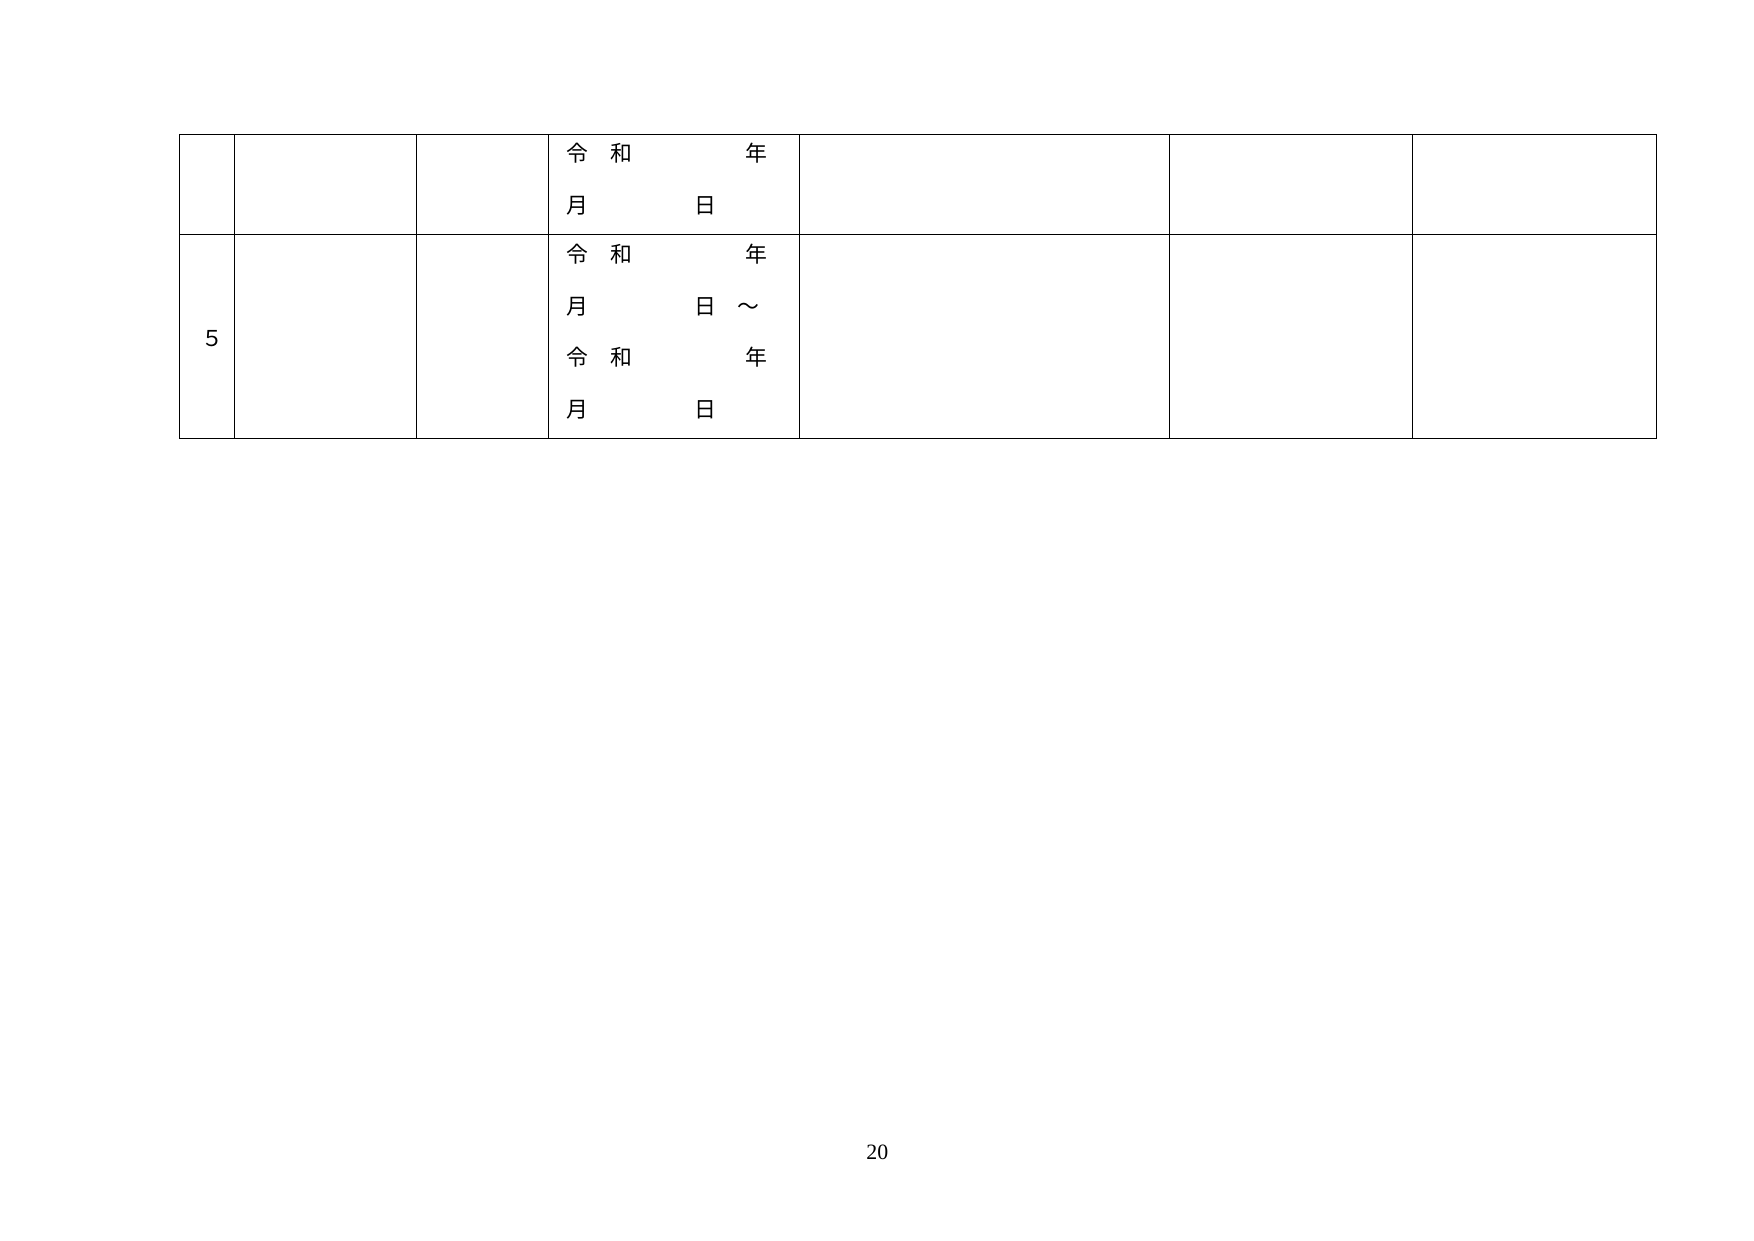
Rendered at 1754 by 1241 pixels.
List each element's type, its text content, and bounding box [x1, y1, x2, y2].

table_cell [1170, 235, 1412, 438]
table_cell ４ [180, 135, 234, 234]
table_cell [417, 135, 548, 234]
table_cell [235, 135, 416, 234]
table_cell ５ [180, 235, 234, 438]
table_cell [235, 235, 416, 438]
table_cell [1413, 135, 1656, 234]
table_cell [1170, 135, 1412, 234]
table_cell [1413, 235, 1656, 438]
table_cell 令和 年 月 日～ 令和 年 月 日 [549, 235, 799, 438]
table_cell [800, 135, 1169, 234]
table_cell [417, 235, 548, 438]
table_cell [800, 235, 1169, 438]
table_cell 令和 年 月 日～ 令和 年 月 日 [549, 135, 799, 234]
